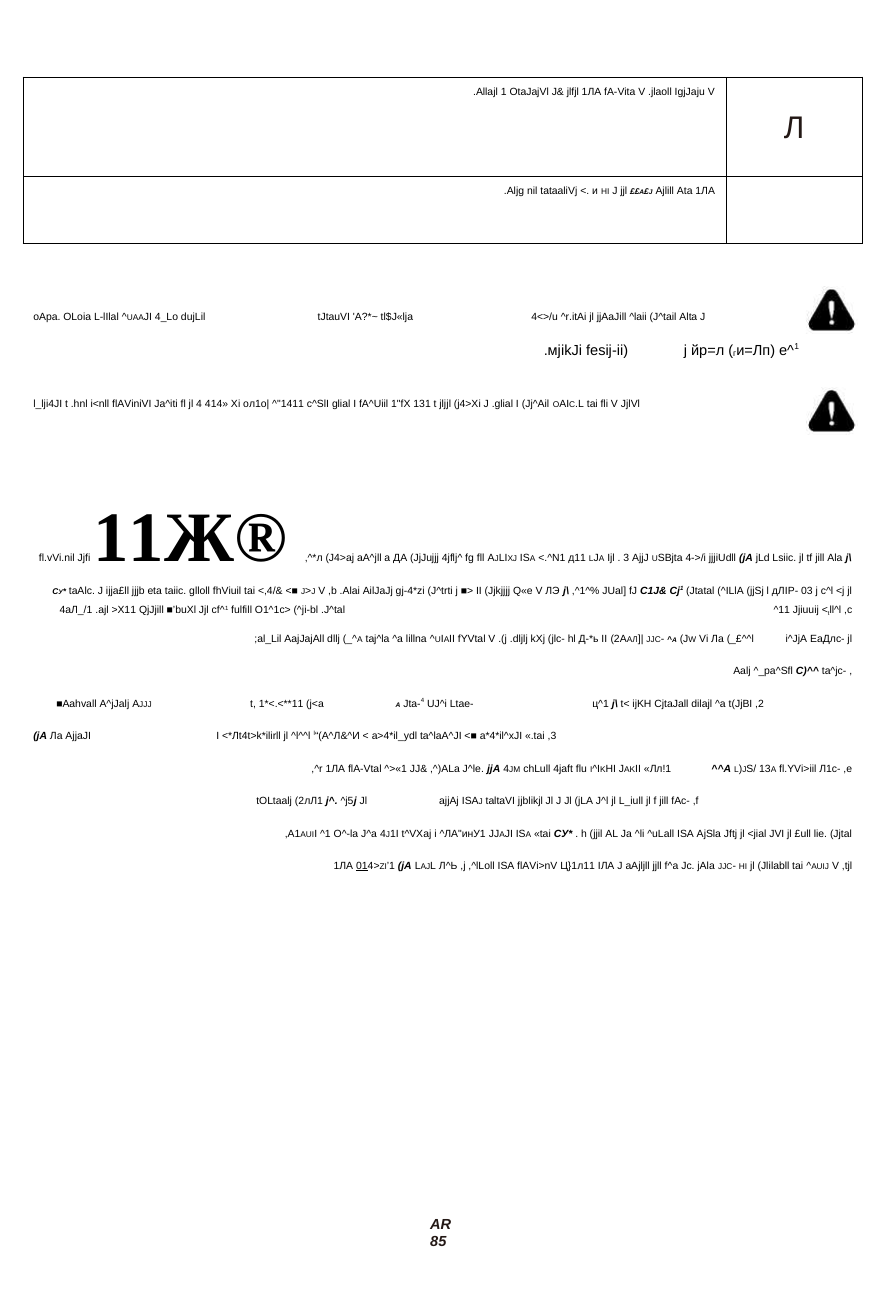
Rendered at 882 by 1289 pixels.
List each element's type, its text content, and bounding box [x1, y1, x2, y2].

picture [805, 286, 858, 334]
text ;al_Lil AajJajAll dllj (_^a taj^la ^a lillna ^uIaII fYVtal V .(j .dljlj kXj (jlc- hl Д-*ь II (2Аал]| jjc- ^a (Jw Vi Ла (_£^^l i^JjA ЕаДлс- jl Aalj ^_pa^Sfl C)^^ ta^jc- , [252, 632, 852, 677]
text fl.vVi.nil Jjfi 11Ж® ,^*л (J4>aj aA^jll а ДА (JjJujjj 4jflj^ fg fll AjLIxj ISa <.^N1 д11 lJa Ijl . 3 AjjJ uSBjta 4->/i jjjiUdll (jA jLd Lsiic. jl tf jill Ala j\ Су* taAlc. J ijja£ll jjjb eta taiic. glloll fhViuil tai <,4/& <■ j>j V ,b .Alai AilJaJj gj-4*zi (J^trti j ■> II (Jjkjjjj Q«e V ЛЭ j\ ,^1^% JUal] fJ C1J& Cj1 (Jtatal (^ILlA (jjSj l дЛIP- 03 j c^l <j jl 4аЛ_/1 .ajl >X11 QjJjill ■’buXl Jjl cf^1 fulfill О1^1с> (^ji-bl .J^tal ^11 Jjiuuij <tll^l ,c [33, 495, 852, 616]
picture [805, 387, 858, 435]
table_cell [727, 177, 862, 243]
text .мjikJi fesij-ii) j йр=л (ги=Лп) e^1 [543, 342, 852, 358]
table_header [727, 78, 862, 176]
text ,A1auiI ^1 O^-la J^a 4j1I t^VXaj i ^ЛА"инУ1 JJaJI ISa «tai СУ* . h (jjil AL Ja ^li ^uLall ISA AjSla Jftj jl <jial JVI jl £ull lie. (Jjtal 1ЛА 014>zi’1 (jA LajL Л^Ь ,j ,^lLoll ISA flAVi>nV Ц}1л11 IЛА J aAjljll jjll f^a Jc. jAla jjc- hi jl (Jlilabll tai ^auij V ,tjl [262, 827, 852, 872]
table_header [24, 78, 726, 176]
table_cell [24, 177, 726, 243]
